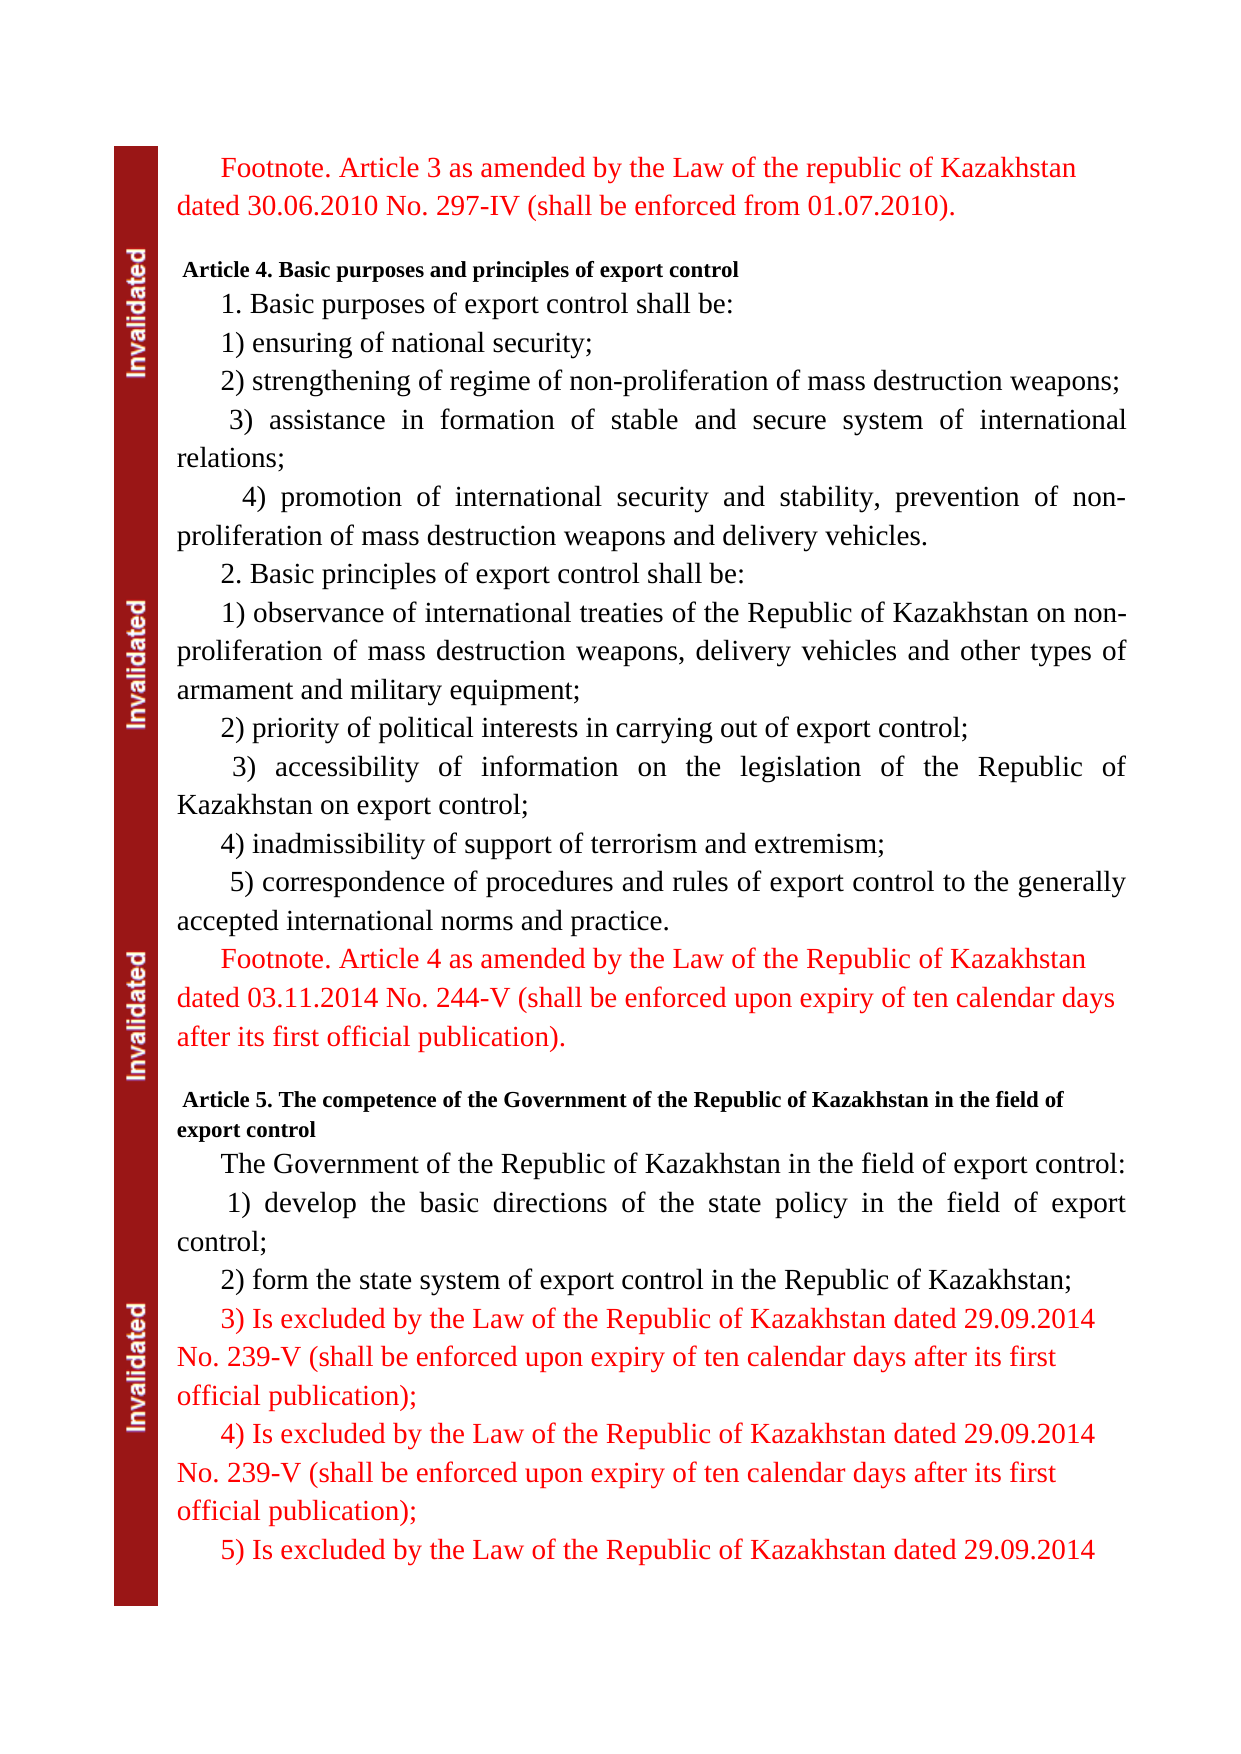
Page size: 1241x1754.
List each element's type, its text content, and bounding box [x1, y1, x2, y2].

text Footnote. Article 4 as amended by the Law of the Republic of Kazakhstan dated 03.11.2014 No. 244-V (shall be enforced upon expiry of ten calendar days after its first official publication). [112, 942, 1128, 1082]
picture [114, 358, 158, 363]
text Footnote. Article 3 as amended by the Law of the republic of Kazakhstan dated 30.06.2010 No. 297-IV (shall be enforced from 01.07.2010). [112, 150, 1128, 252]
picture [114, 1296, 158, 1301]
text Article 5. The competence of the Government of the Republic of Kazakhstan in the field of export control [112, 1086, 1128, 1143]
picture [114, 744, 158, 749]
text 1) ensuring of national security; [112, 325, 1128, 358]
picture [114, 590, 158, 595]
text 1) observance of international treaties of the Republic of Kazakhstan on non-proliferation of mass destruction weapons, delivery vehicles and other types of armament and military equipment; [112, 595, 1128, 705]
picture [114, 282, 158, 286]
picture [114, 821, 158, 826]
picture [114, 937, 158, 942]
picture [114, 1082, 158, 1086]
text 2) strengthening of regime of non-proliferation of mass destruction weapons; [112, 363, 1128, 397]
picture [114, 146, 158, 150]
text 4) inadmissibility of support of terrorism and extremism; [112, 826, 1128, 859]
text 2) form the state system of export control in the Republic of Kazakhstan; [112, 1262, 1128, 1296]
picture [114, 397, 158, 402]
text 2. Basic principles of export control shall be: [112, 556, 1128, 590]
text The Government of the Republic of Kazakhstan in the field of export control: [112, 1147, 1128, 1180]
picture [114, 1566, 158, 1606]
picture [114, 320, 158, 325]
text 3) accessibility of information on the legislation of the Republic of Kazakhstan on export control; [112, 749, 1128, 821]
picture [114, 1180, 158, 1185]
text Article 4. Basic purposes and principles of export control [112, 256, 1128, 282]
text 1. Basic purposes of export control shall be: [112, 286, 1128, 320]
picture [114, 474, 158, 479]
picture [114, 551, 158, 556]
picture [114, 705, 158, 710]
picture [114, 1143, 158, 1147]
text 5) correspondence of procedures and rules of export control to the generally accepted international norms and practice. [112, 864, 1128, 937]
text 3) assistance in formation of stable and secure system of international relations; [112, 402, 1128, 474]
text 1) develop the basic directions of the state policy in the field of export control; [112, 1185, 1128, 1257]
text 4) promotion of international security and stability, prevention of non-proliferation of mass destruction weapons and delivery vehicles. [112, 479, 1128, 551]
picture [114, 1257, 158, 1262]
picture [114, 252, 158, 256]
text 2) priority of political interests in carrying out of export control; [112, 710, 1128, 744]
picture [114, 859, 158, 864]
